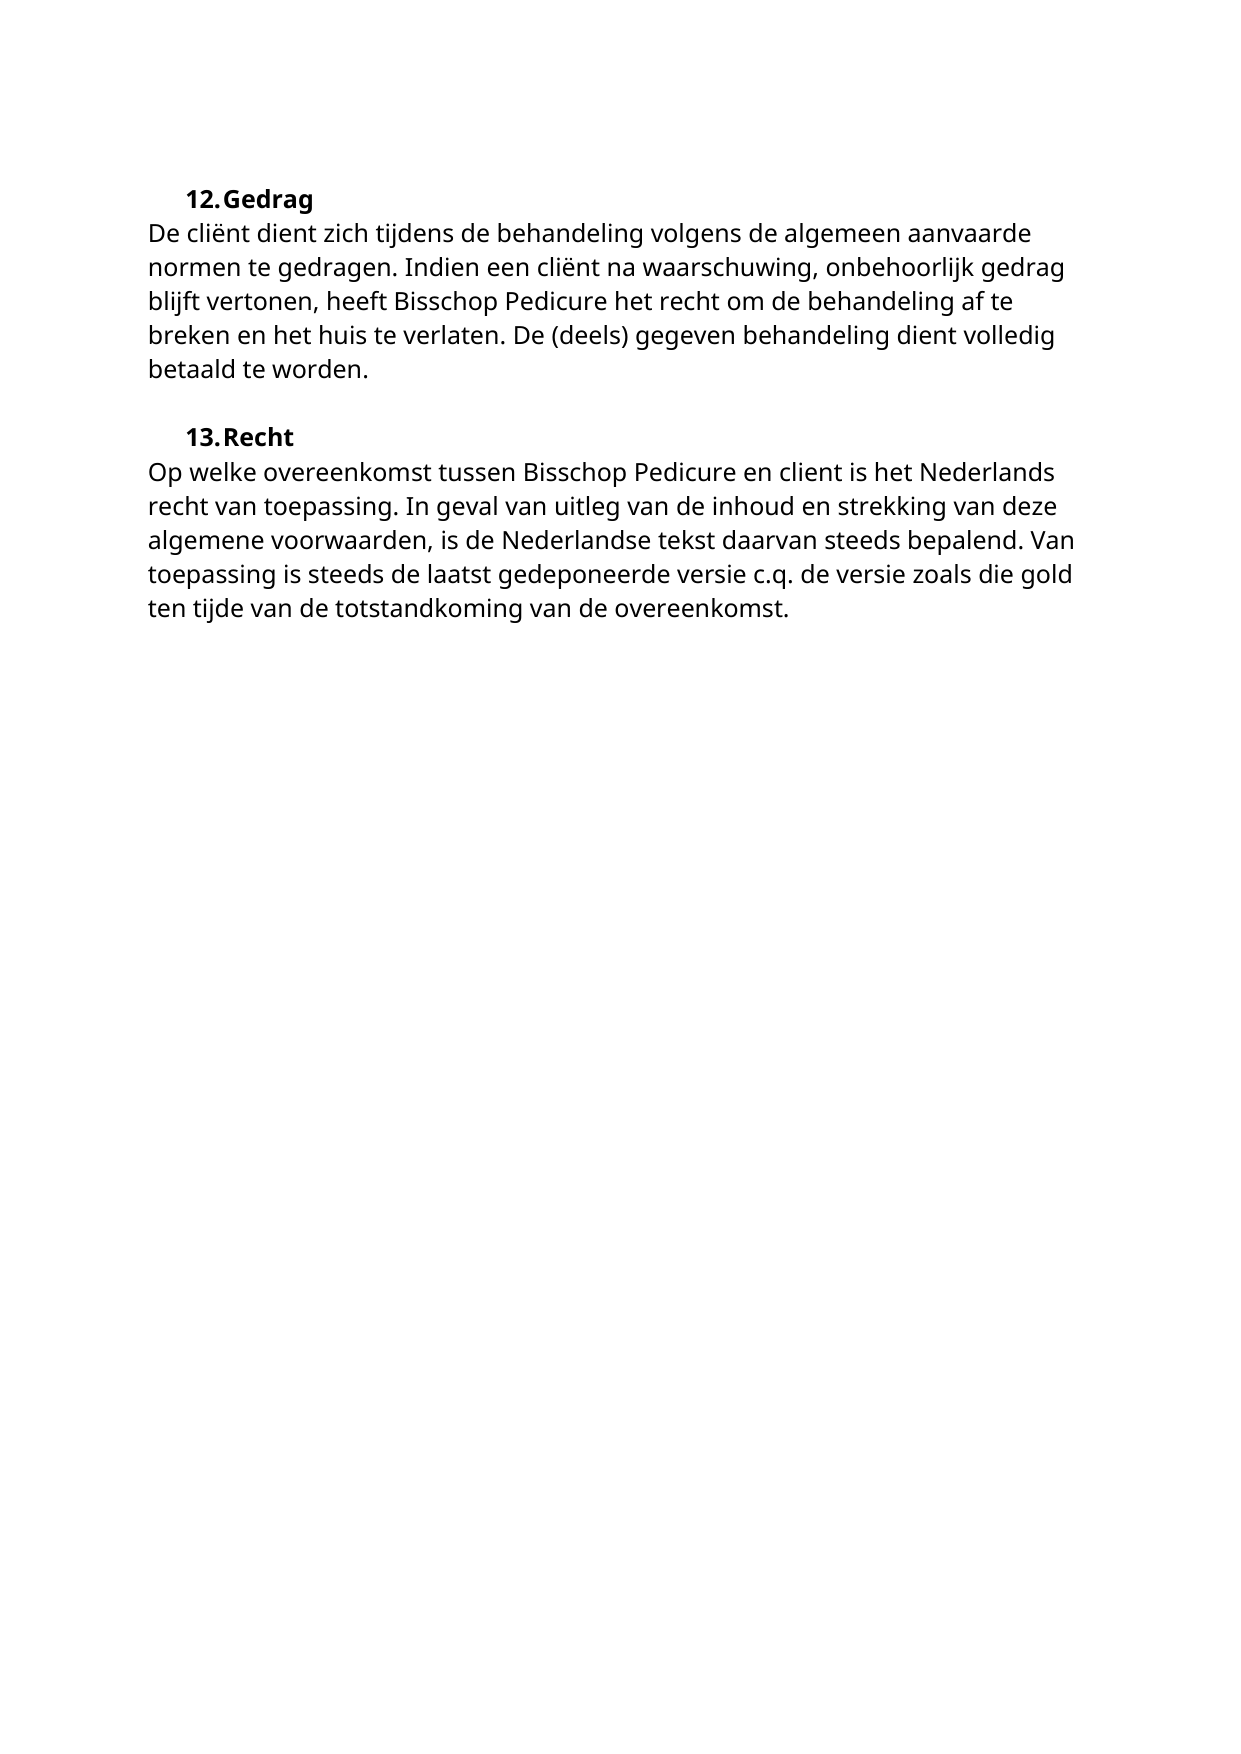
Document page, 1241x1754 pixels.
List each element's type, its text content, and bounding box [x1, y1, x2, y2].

list Recht [185, 420, 1093, 454]
text De cliënt dient zich tijdens de behandeling volgens de algemeen aanvaarde normen te gedragen. Indien een cliënt na waarschuwing, onbehoorlijk gedrag blijft vertonen, heeft Bisschop Pedicure het recht om de behandeling af te breken en het huis te verlaten. De (deels) gegeven behandeling dient volledig betaald te worden. [148, 216, 1093, 386]
list Gedrag [185, 182, 1093, 216]
text Op welke overeenkomst tussen Bisschop Pedicure en client is het Nederlands recht van toepassing. In geval van uitleg van de inhoud en strekking van deze algemene voorwaarden, is de Nederlandse tekst daarvan steeds bepalend. Van toepassing is steeds de laatst gedeponeerde versie c.q. de versie zoals die gold ten tijde van de totstandkoming van de overeenkomst. [148, 454, 1093, 624]
